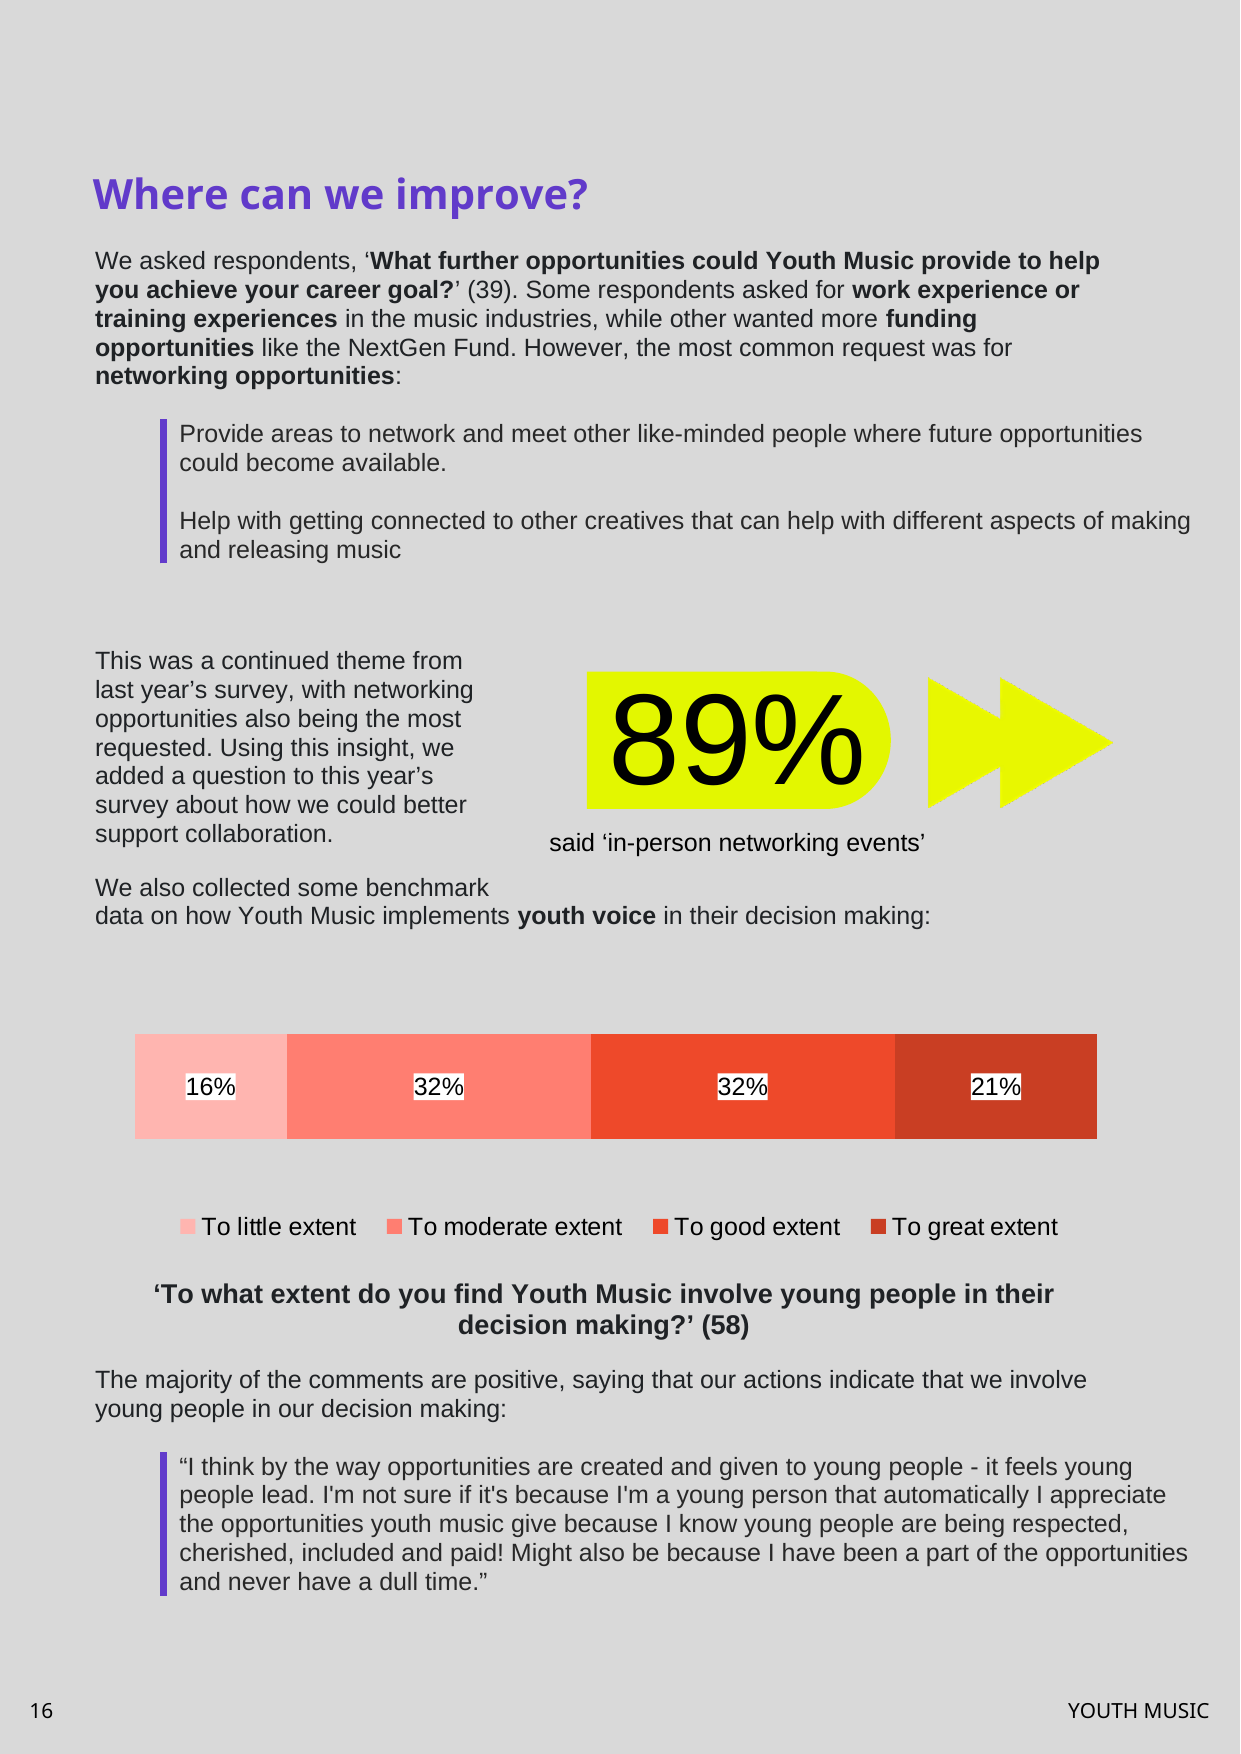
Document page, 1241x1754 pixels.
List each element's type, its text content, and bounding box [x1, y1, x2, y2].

text “I think by the way opportunities are created and given to young people - it feels young people lead. I'm not sure if it's because I'm a young person that automatically I appreciate the opportunities youth music give because I know young people are being respected, cherished, included and paid! Might also be because I have been a part of the opportunities and never have a dull time.” [167, 1452, 1209, 1596]
text We asked respondents, ‘What further opportunities could Youth Music provide to help you achieve your career goal?’ (39). Some respondents asked for work experience or training experiences in the music industries, while other wanted more funding opportunities like the NextGen Fund. However, the most common request was for networking opportunities: [95, 246, 1113, 390]
text Provide areas to network and meet other like-minded people where future opportunities could become available. [167, 419, 1209, 477]
subtitle Where can we improve? [93, 164, 1209, 221]
picture [927, 677, 1113, 808]
text ‘To what extent do you find Youth Music involve young people in their decision making?’ (58) [95, 1278, 1113, 1340]
text This was a continued theme from last year’s survey, with networking opportunities also being the most requested. Using this insight, we added a question to this year’s survey about how we could better support collaboration. [95, 646, 1113, 848]
text The majority of the comments are positive, saying that our actions indicate that we involve young people in our decision making: [95, 1365, 1113, 1423]
text We also collected some benchmark data on how Youth Music implements youth voice in their decision making: [95, 873, 1113, 930]
text Help with getting connected to other creatives that can help with different aspects of making and releasing music [167, 506, 1209, 563]
